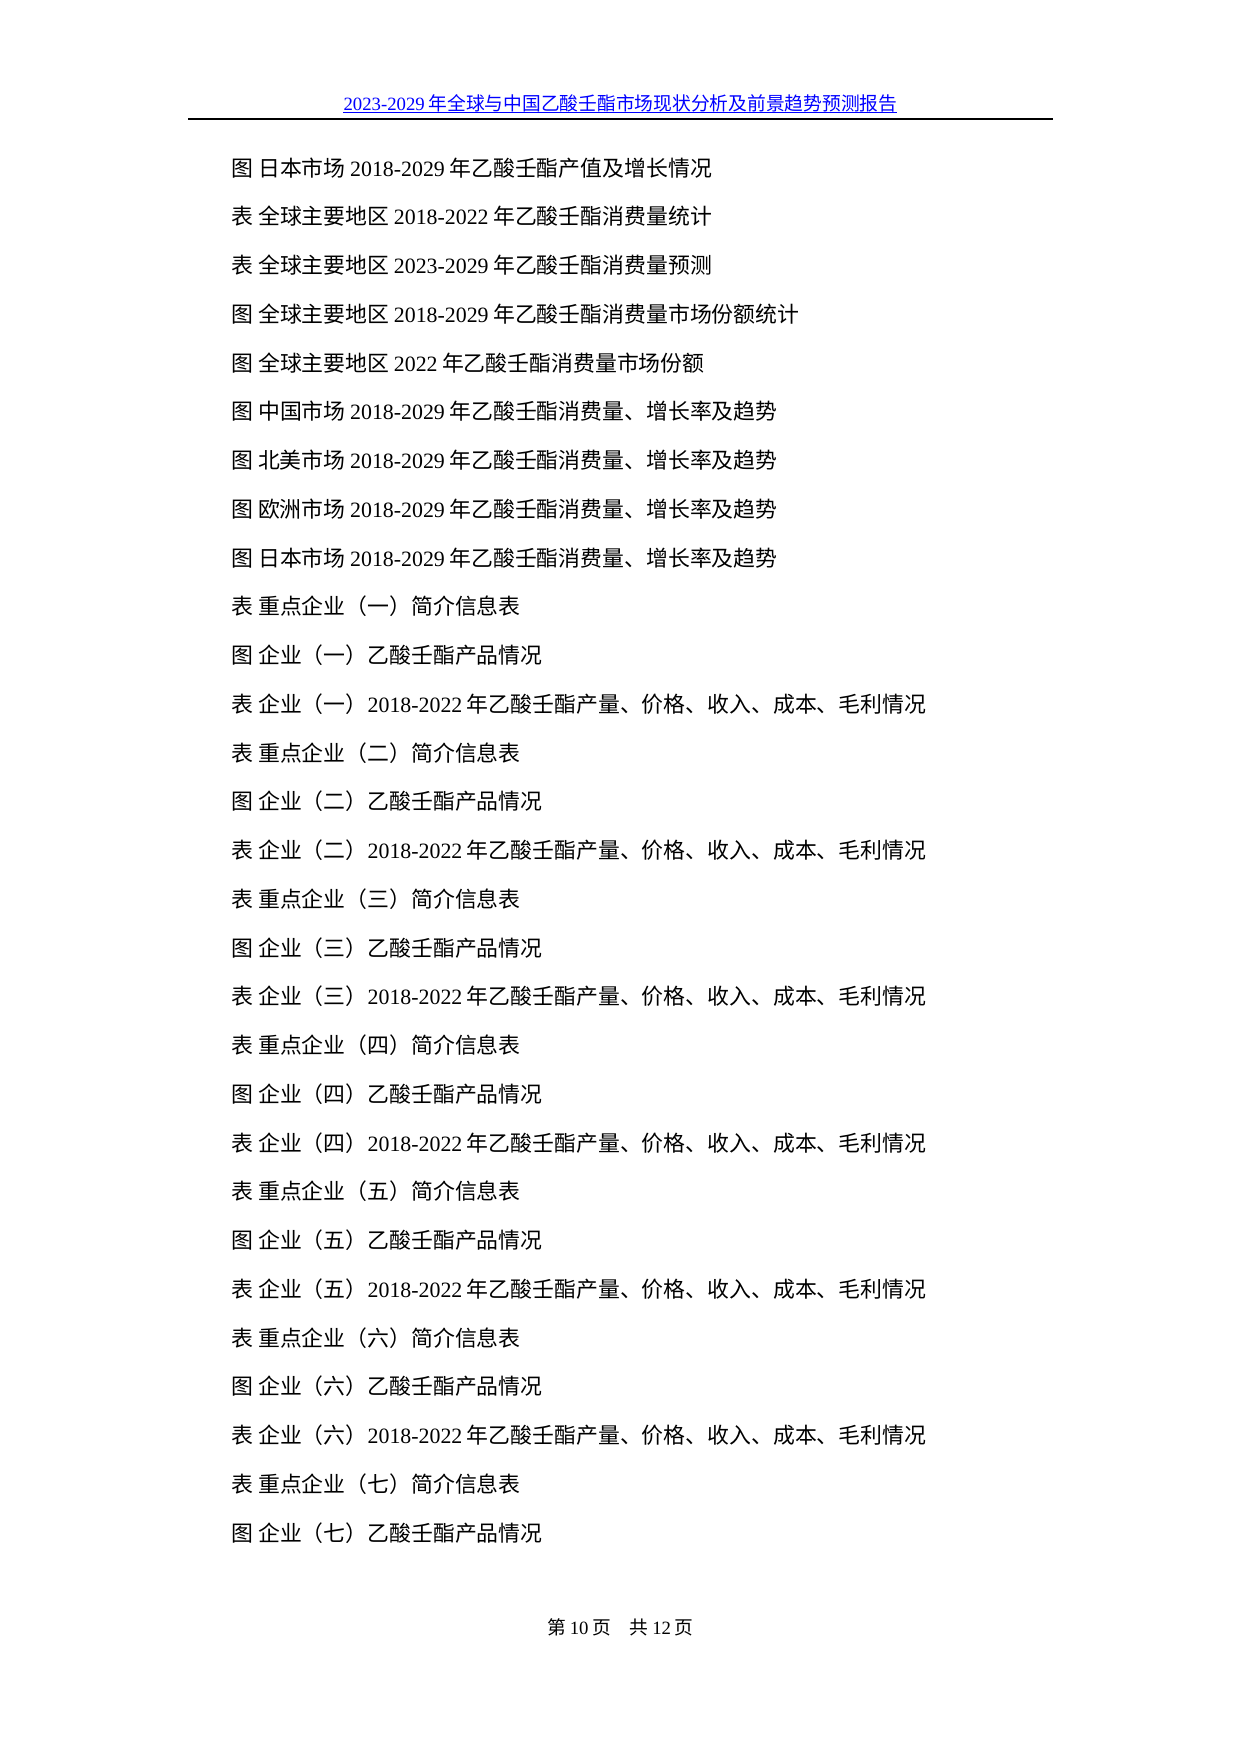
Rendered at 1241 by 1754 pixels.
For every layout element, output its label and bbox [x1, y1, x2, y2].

text [187, 150, 1053, 1548]
